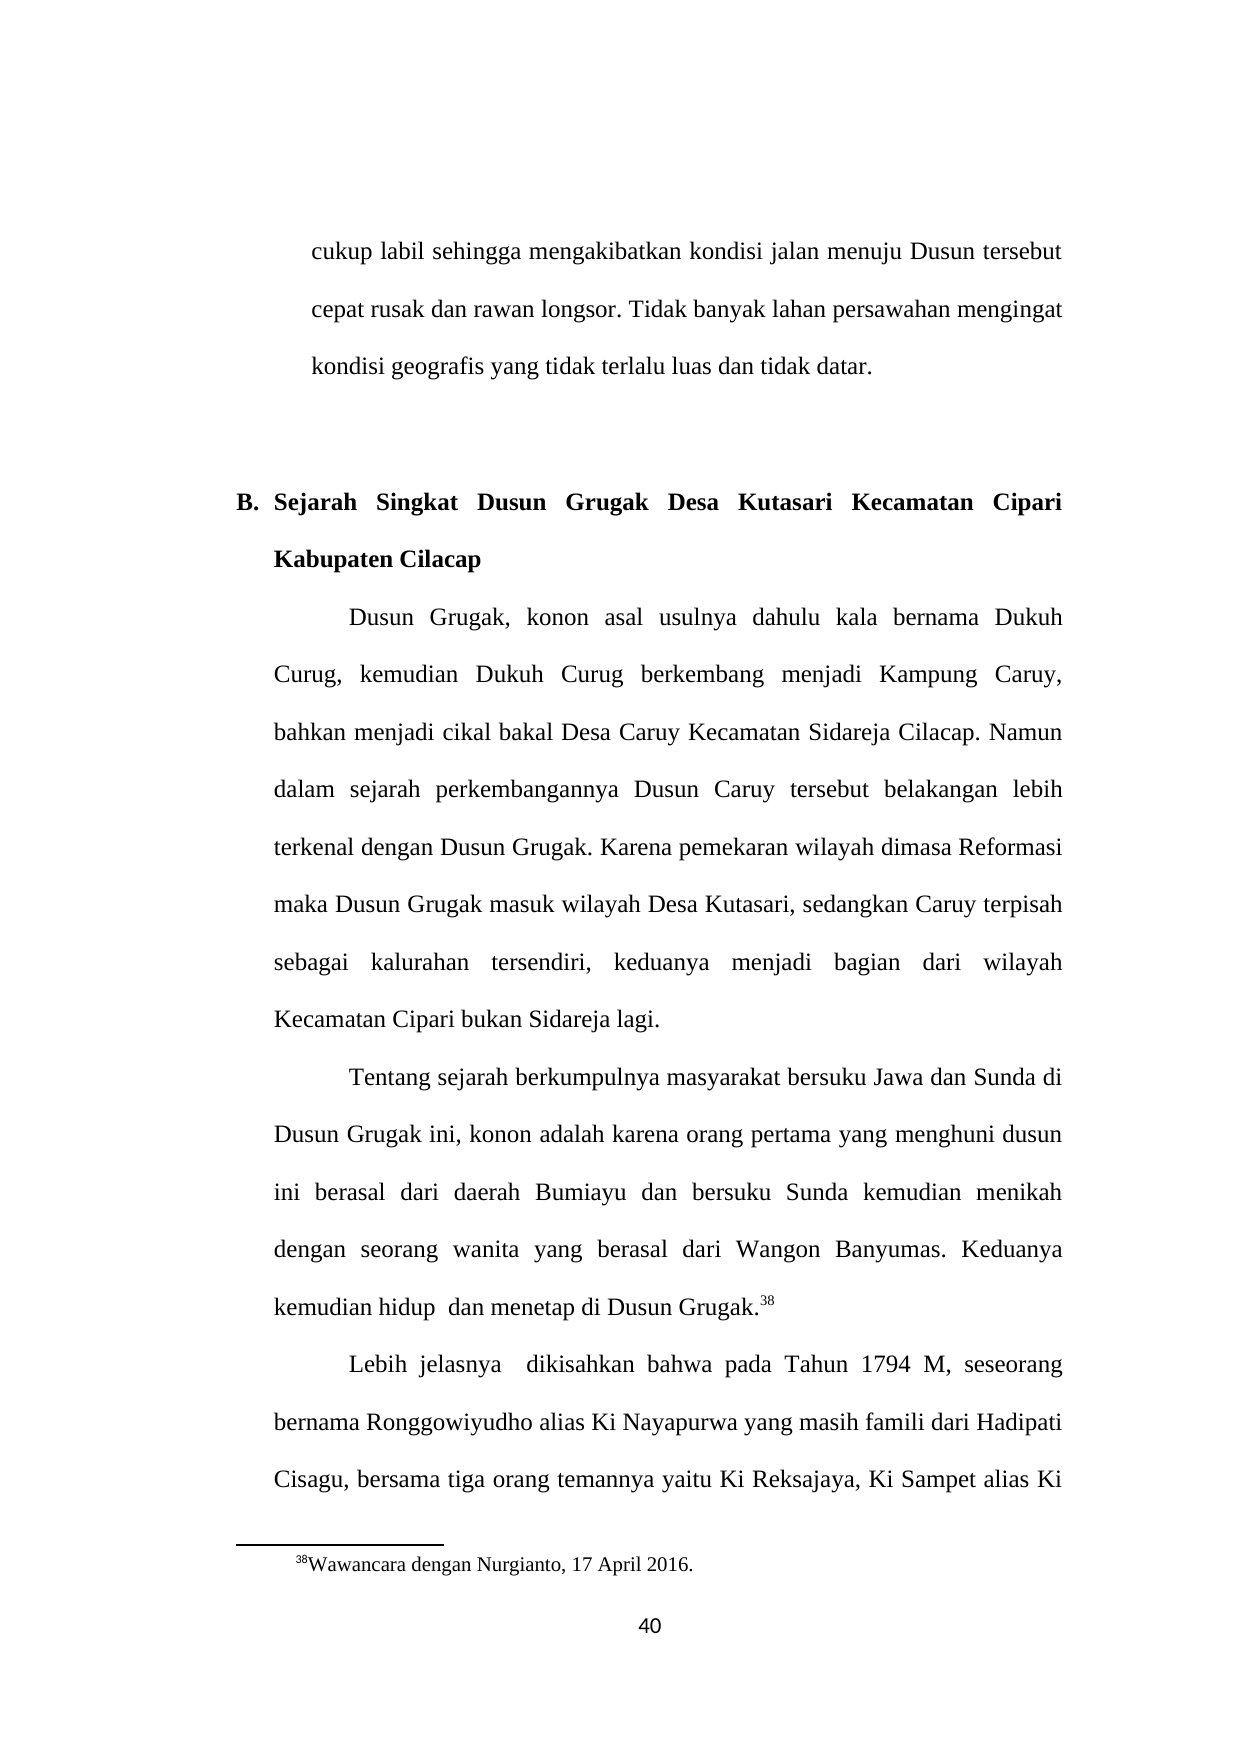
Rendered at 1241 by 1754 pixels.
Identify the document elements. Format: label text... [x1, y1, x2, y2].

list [274, 1349, 1063, 1493]
list Dusun Grugak, konon asal usulnya dahulu kala bernama Dukuh Curug, kemudian Dukuh Curug berkembang menjadi Kampung Caruy, bahkan menjadi cikal bakal Desa Caruy Kecamatan Sidareja Cilacap. Namun dalam sejarah perkembangannya Dusun Caruy tersebut belakangan lebih terkenal dengan Dusun Grugak. Karena pemekaran wilayah dimasa Reformasi maka Dusun Grugak masuk wilayah Desa Kutasari, sedangkan Caruy terpisah sebagai kalurahan tersendiri, keduanya menjadi bagian dari wilayah Kecamatan Cipari bukan Sidareja lagi. [274, 602, 1063, 1033]
subtitle Sejarah Singkat Dusun Grugak Desa Kutasari Kecamatan Cipari Kabupaten Cilacap [236, 487, 1063, 573]
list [311, 236, 1063, 380]
list Tentang sejarah berkumpulnya masyarakat bersuku Jawa dan Sunda di Dusun Grugak ini, konon adalah karena orang pertama yang menghuni dusun ini berasal dari daerah Bumiayu dan bersuku Sunda kemudian menikah dengan seorang wanita yang berasal dari Wangon Banyumas. Keduanya kemudian hidup dan menetap di Dusun Grugak. [274, 1062, 1063, 1321]
